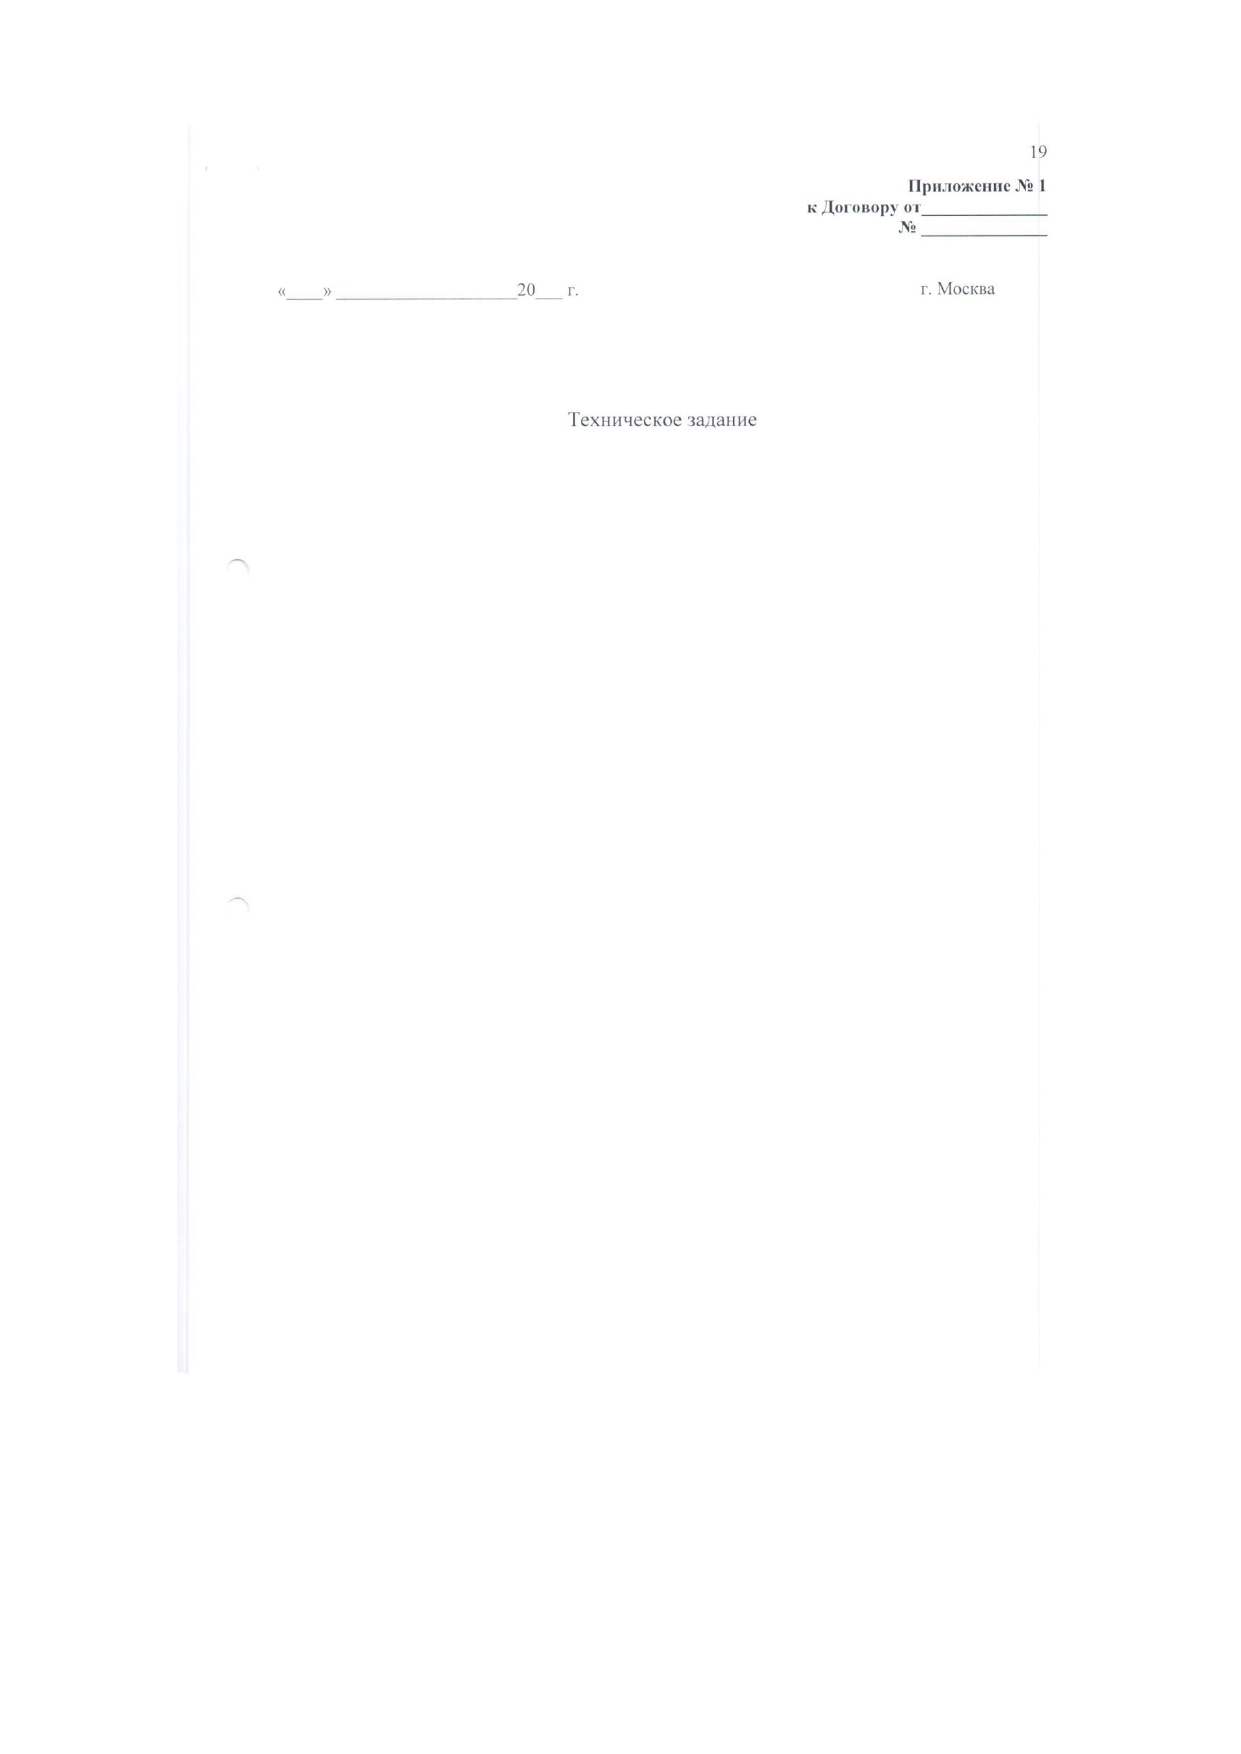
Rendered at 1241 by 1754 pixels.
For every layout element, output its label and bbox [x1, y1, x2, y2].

picture [177, 118, 1099, 1636]
